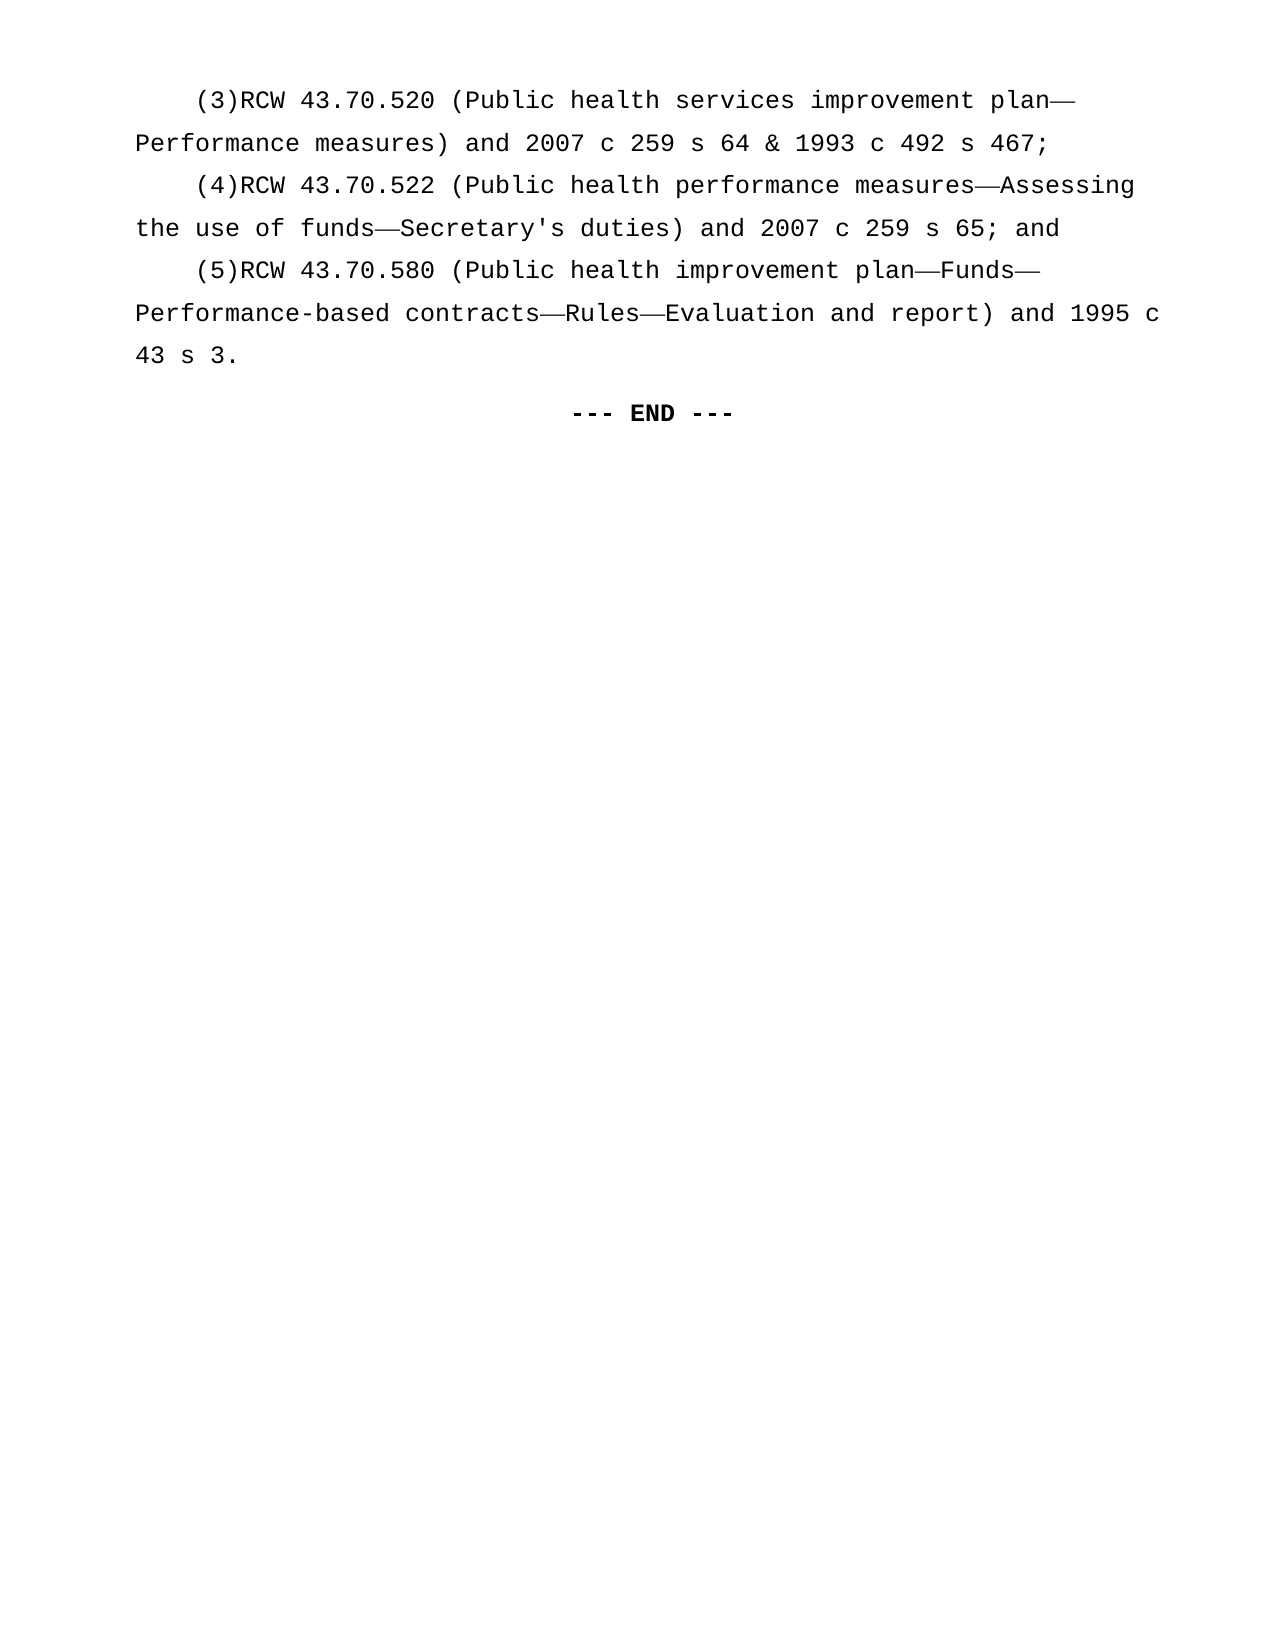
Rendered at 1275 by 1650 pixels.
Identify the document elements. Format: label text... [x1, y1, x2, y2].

text (3)RCW 43.70.520 (Public health services improvement plan—Performance measures) and 2007 c 259 s 64 & 1993 c 492 s 467; [135, 75, 1170, 160]
text (5)RCW 43.70.580 (Public health improvement plan—Funds—Performance-based contracts—Rules—Evaluation and report) and 1995 c 43 s 3. [135, 245, 1170, 372]
text (4)RCW 43.70.522 (Public health performance measures—Assessing the use of funds—Secretary's duties) and 2007 c 259 s 65; and [135, 160, 1170, 245]
text --- END --- [135, 401, 1170, 429]
